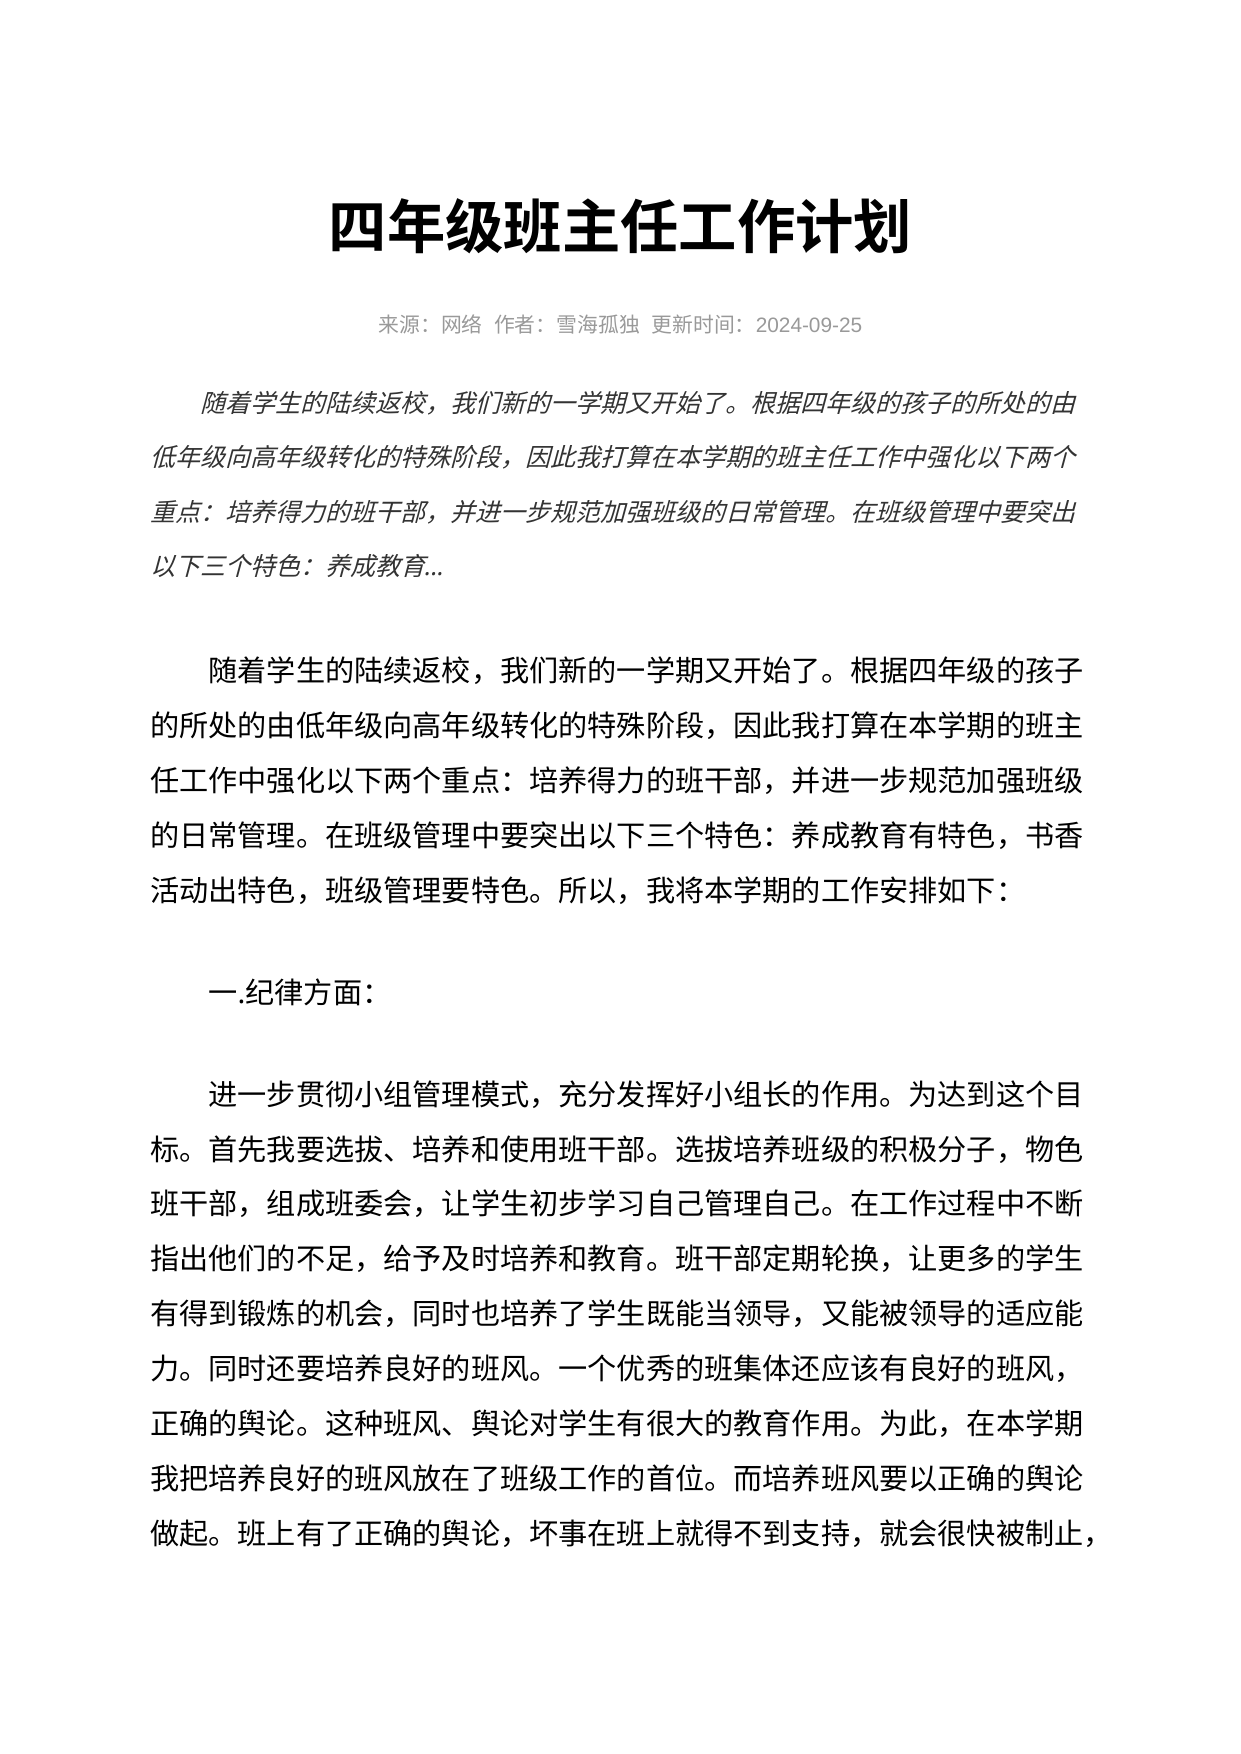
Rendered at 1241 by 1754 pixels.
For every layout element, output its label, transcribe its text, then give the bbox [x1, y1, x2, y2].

text 来源：网络 作者：雪海孤独 更新时间：2024-09-25 [150, 313, 1090, 337]
text 随着学生的陆续返校，我们新的一学期又开始了。根据四年级的孩子的所处的由低年级向高年级转化的特殊阶段，因此我打算在本学期的班主任工作中强化以下两个重点：培养得力的班干部，并进一步规范加强班级的日常管理。在班级管理中要突出以下三个特色：养成教育有特色，书香活动出特色，班级管理要特色。所以，我将本学期的工作安排如下： [150, 648, 1090, 910]
subtitle 四年级班主任工作计划 [150, 181, 1090, 266]
text 一.纪律方面： [150, 969, 1090, 1012]
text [150, 1071, 1090, 1553]
text 随着学生的陆续返校，我们新的一学期又开始了。根据四年级的孩子的所处的由低年级向高年级转化的特殊阶段，因此我打算在本学期的班主任工作中强化以下两个重点：培养得力的班干部，并进一步规范加强班级的日常管理。在班级管理中要突出以下三个特色：养成教育... [150, 383, 1090, 583]
